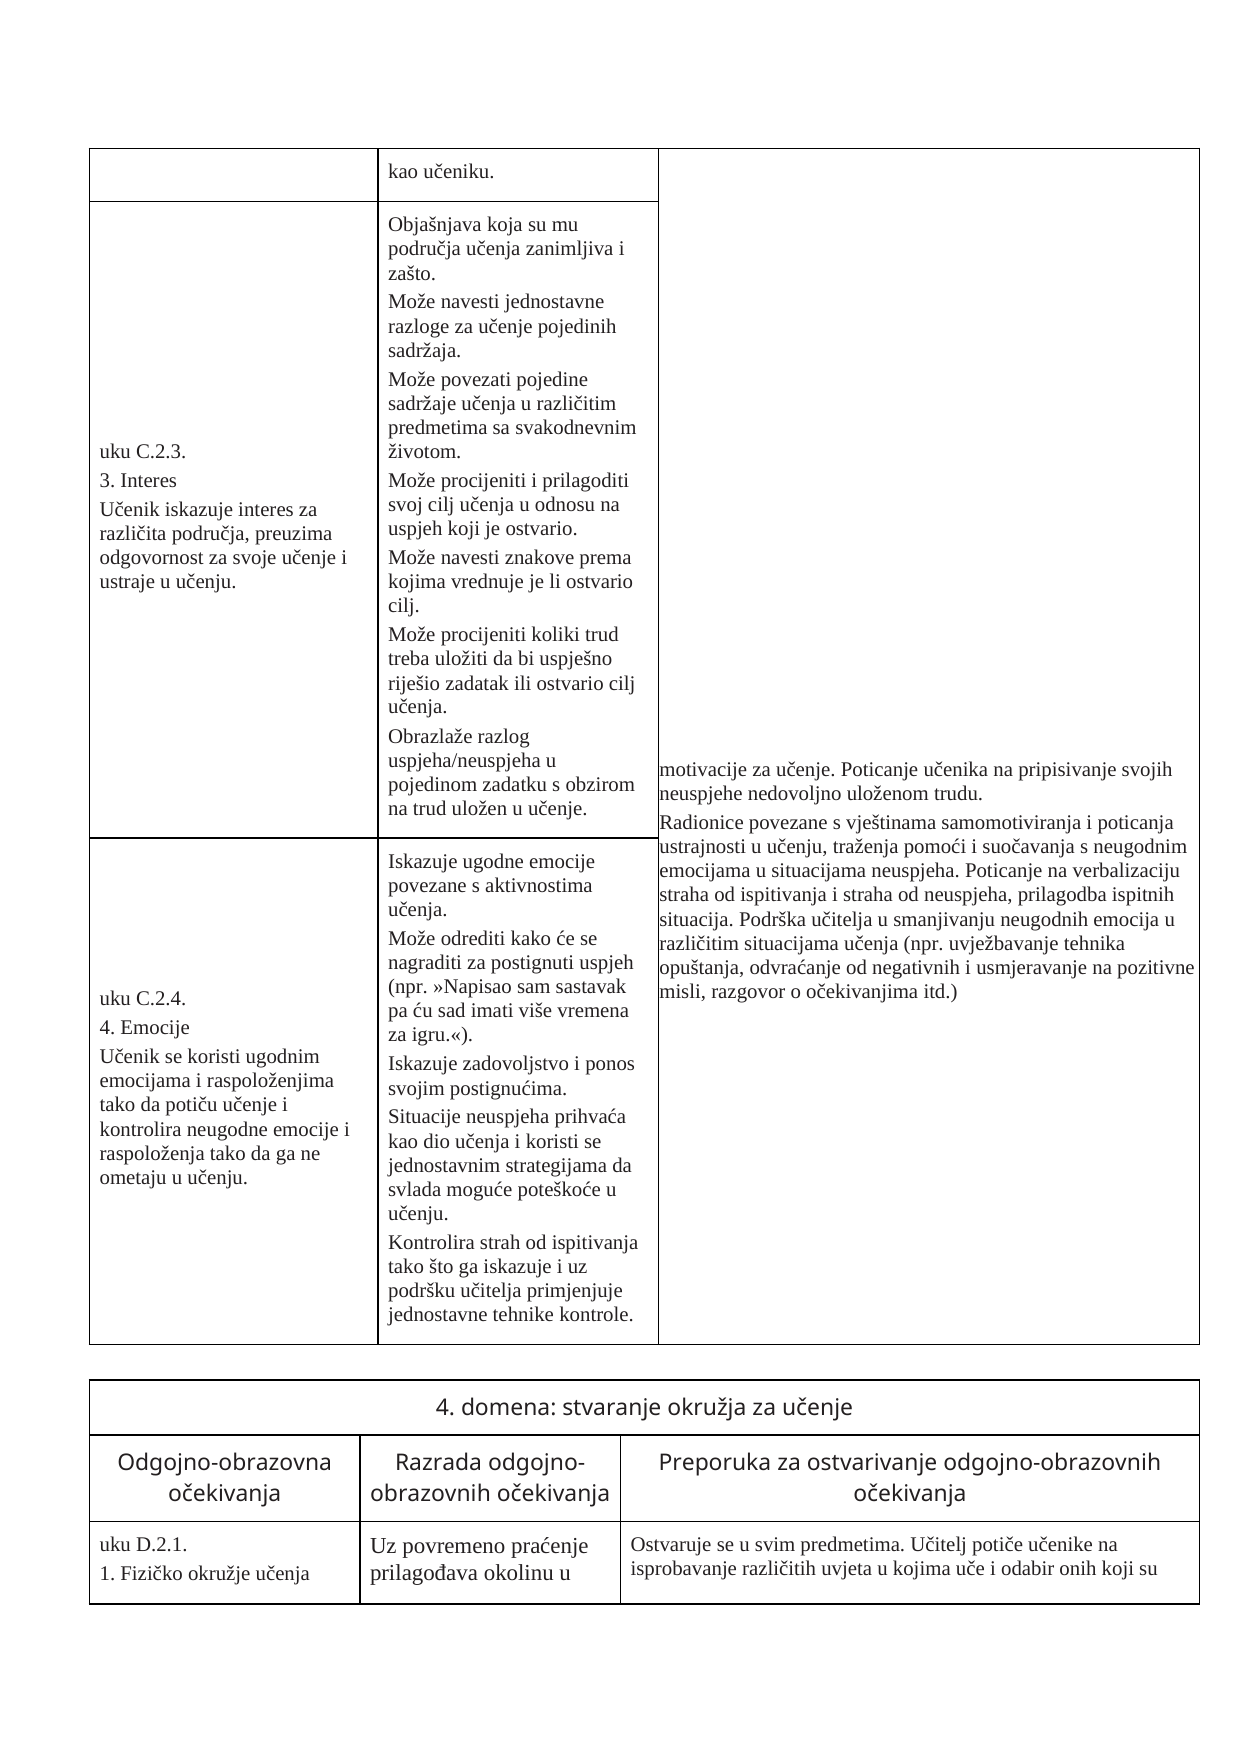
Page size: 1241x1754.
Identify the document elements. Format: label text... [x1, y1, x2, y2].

table_cell uku C.2.4. 4. Emocije Učenik se koristi ugodnim emocijama i raspoloženjima tako da potiču učenje i kontrolira neugodne emocije i raspoloženja tako da ga ne ometaju u učenju. [90, 839, 377, 1343]
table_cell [90, 149, 377, 201]
table_cell uku C.2.3. 3. Interes Učenik iskazuje interes za različita područja, preuzima odgovornost za svoje učenje i ustraje u učenju. [90, 202, 377, 837]
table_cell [379, 149, 658, 201]
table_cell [621, 1522, 1199, 1603]
table_cell Iskazuje ugodne emocije povezane s aktivnostima učenja. Može odrediti kako će se nagraditi za postignuti uspjeh (npr. »Napisao sam sastavak pa ću sad imati više vremena za igru.«). Iskazuje zadovoljstvo i ponos svojim postignućima. Situacije neuspjeha prihvaća kao dio učenja i koristi se jednostavnim strategijama da svlada moguće poteškoće u učenju. Kontrolira strah od ispitivanja tako što ga iskazuje i uz podršku učitelja primjenjuje jednostavne tehnike kontrole. [379, 839, 658, 1343]
table_cell Razrada odgojno-obrazovnih očekivanja [361, 1436, 620, 1521]
table_cell Objašnjava koja su mu područja učenja zanimljiva i zašto. Može navesti jednostavne razloge za učenje pojedinih sadržaja. Može povezati pojedine sadržaje učenja u različitim predmetima sa svakodnevnim životom. Može procijeniti i prilagoditi svoj cilj učenja u odnosu na uspjeh koji je ostvario. Može navesti znakove prema kojima vrednuje je li ostvario cilj. Može procijeniti koliki trud treba uložiti da bi uspješno riješio zadatak ili ostvario cilj učenja. Obrazlaže razlog uspjeha/neuspjeha u pojedinom zadatku s obzirom na trud uložen u učenje. [379, 202, 658, 837]
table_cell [90, 1522, 359, 1603]
table_header 4. domena: stvaranje okružja za učenje [90, 1381, 1199, 1434]
table_cell Preporuka za ostvarivanje odgojno-obrazovnih očekivanja [621, 1436, 1199, 1521]
table_cell Odgojno-obrazovna očekivanja [90, 1436, 359, 1521]
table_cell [361, 1522, 620, 1603]
